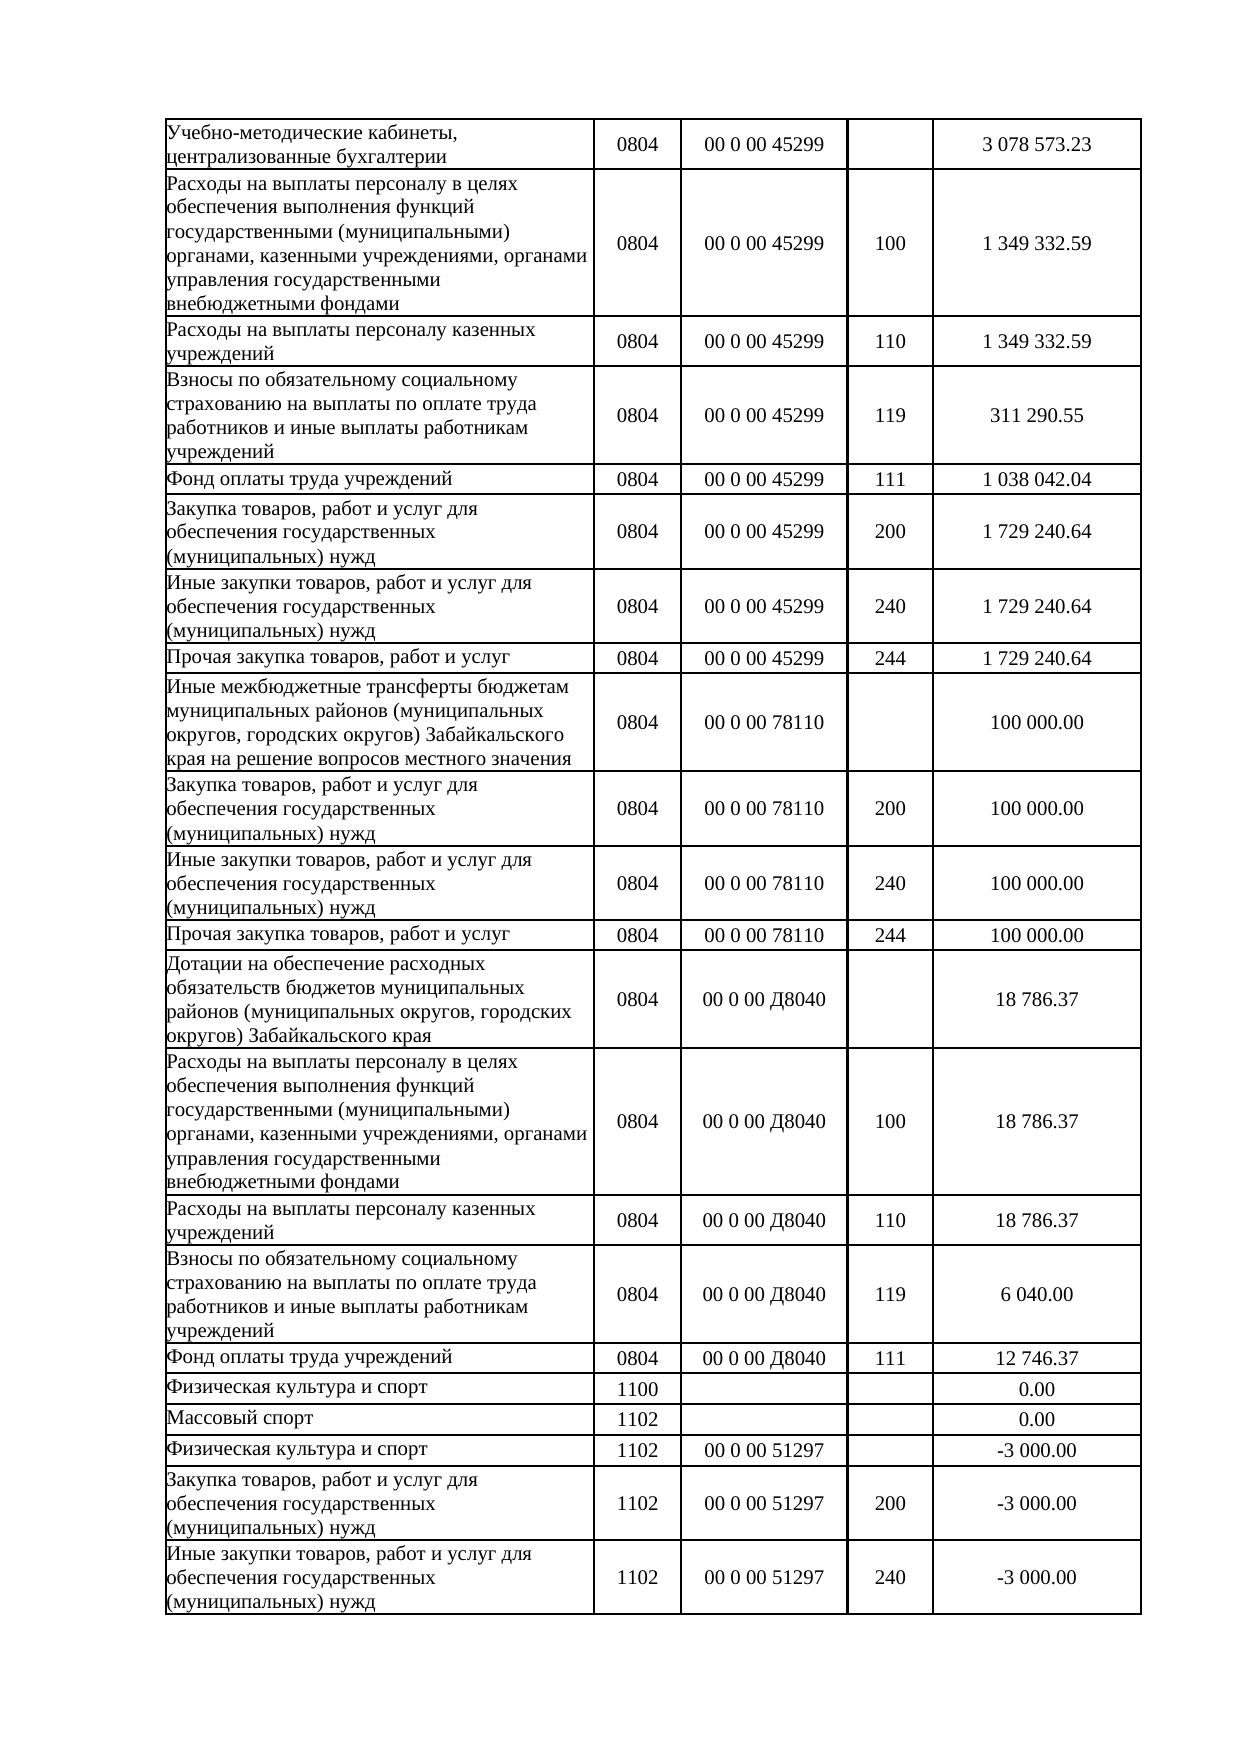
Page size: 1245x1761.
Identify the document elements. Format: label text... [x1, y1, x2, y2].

table_cell 00 0 00 51297 [682, 1436, 846, 1464]
table_cell 1 349 332.59 [934, 170, 1140, 315]
table_cell Иные межбюджетные трансферты бюджетам муниципальных районов (муниципальных округов, городских округов) Забайкальского края на решение вопросов местного значения [167, 674, 593, 770]
table_cell 0804 [595, 644, 680, 672]
table_cell 6 040.00 [934, 1246, 1140, 1342]
table_cell 100 000.00 [934, 921, 1140, 949]
table_cell 0804 [595, 772, 680, 844]
table_cell 18 786.37 [934, 1049, 1140, 1193]
table_cell 00 0 00 Д8040 [682, 1049, 846, 1193]
table_cell 1102 [595, 1467, 680, 1539]
table_cell 311 290.55 [934, 367, 1140, 463]
table_cell Иные закупки товаров, работ и услуг для обеспечения государственных (муниципальных) нужд [167, 847, 593, 919]
table_cell 0804 [595, 570, 680, 642]
table_cell 111 [849, 465, 932, 493]
table_cell 00 0 00 78110 [682, 772, 846, 844]
table_cell 00 0 00 51297 [682, 1541, 846, 1613]
table_cell 1 038 042.04 [934, 465, 1140, 493]
table_cell Учебно-методические кабинеты, централизованные бухгалтерии [167, 120, 593, 168]
table_cell 100 [849, 170, 932, 315]
table_cell 0804 [595, 1246, 680, 1342]
table_cell 100 000.00 [934, 772, 1140, 844]
table_cell [849, 1374, 932, 1403]
table_cell 100 [849, 1049, 932, 1193]
table_cell 111 [849, 1344, 932, 1372]
table_cell 100 000.00 [934, 847, 1140, 919]
table_cell 0.00 [934, 1405, 1140, 1434]
table_cell 00 0 00 45299 [682, 170, 846, 315]
table_cell 00 0 00 78110 [682, 921, 846, 949]
table_cell 0804 [595, 465, 680, 493]
table_cell 1102 [595, 1405, 680, 1434]
table_cell 00 0 00 45299 [682, 465, 846, 493]
table_cell 110 [849, 317, 932, 365]
table_cell 18 786.37 [934, 951, 1140, 1047]
table_cell 0804 [595, 951, 680, 1047]
table_cell 1 729 240.64 [934, 495, 1140, 568]
table_cell [849, 1436, 932, 1464]
table_cell 0804 [595, 495, 680, 568]
table_cell 244 [849, 921, 932, 949]
table_cell 0804 [595, 1049, 680, 1193]
table_cell 00 0 00 45299 [682, 367, 846, 463]
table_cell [167, 1467, 593, 1539]
table_cell 00 0 00 45299 [682, 317, 846, 365]
table_cell -3 000.00 [934, 1541, 1140, 1613]
table_cell 0804 [595, 317, 680, 365]
table_cell Прочая закупка товаров, работ и услуг [167, 921, 593, 949]
table_cell Физическая культура и спорт [167, 1374, 593, 1403]
table_cell 1100 [595, 1374, 680, 1403]
table_cell 200 [849, 1467, 932, 1539]
table_cell 1102 [595, 1436, 680, 1464]
table_cell 240 [849, 570, 932, 642]
table_cell 00 0 00 Д8040 [682, 951, 846, 1047]
table_cell Прочая закупка товаров, работ и услуг [167, 644, 593, 672]
table_cell 12 746.37 [934, 1344, 1140, 1372]
table_cell -3 000.00 [934, 1436, 1140, 1464]
table_cell 0804 [595, 170, 680, 315]
table_cell [849, 1405, 932, 1434]
table_cell Взносы по обязательному социальному страхованию на выплаты по оплате труда работников и иные выплаты работникам учреждений [167, 367, 593, 463]
table_cell 00 0 00 45299 [682, 120, 846, 168]
table_cell 3 078 573.23 [934, 120, 1140, 168]
table_cell 00 0 00 51297 [682, 1467, 846, 1539]
table_cell 1 729 240.64 [934, 644, 1140, 672]
table_cell [682, 1405, 846, 1434]
table_cell 00 0 00 78110 [682, 674, 846, 770]
table_cell Расходы на выплаты персоналу в целях обеспечения выполнения функций государственными (муниципальными) органами, казенными учреждениями, органами управления государственными внебюджетными фондами [167, 170, 593, 315]
table_cell 110 [849, 1196, 932, 1244]
table_cell 0804 [595, 921, 680, 949]
table_cell Взносы по обязательному социальному страхованию на выплаты по оплате труда работников и иные выплаты работникам учреждений [167, 1246, 593, 1342]
table_cell Фонд оплаты труда учреждений [167, 1344, 593, 1372]
table_cell Расходы на выплаты персоналу в целях обеспечения выполнения функций государственными (муниципальными) органами, казенными учреждениями, органами управления государственными внебюджетными фондами [167, 1049, 593, 1193]
table_cell 00 0 00 45299 [682, 644, 846, 672]
table_cell Закупка товаров, работ и услуг для обеспечения государственных (муниципальных) нужд [167, 772, 593, 844]
table_cell 0804 [595, 1344, 680, 1372]
table_cell 240 [849, 847, 932, 919]
table_cell Дотации на обеспечение расходных обязательств бюджетов муниципальных районов (муниципальных округов, городских округов) Забайкальского края [167, 951, 593, 1047]
table_cell 119 [849, 367, 932, 463]
table_cell -3 000.00 [934, 1467, 1140, 1539]
table_cell 119 [849, 1246, 932, 1342]
table_cell 0804 [595, 847, 680, 919]
table_cell 1102 [595, 1541, 680, 1613]
table_cell 0804 [595, 367, 680, 463]
table_cell [849, 674, 932, 770]
table_cell 0804 [595, 120, 680, 168]
table_cell [849, 120, 932, 168]
table_cell 1 349 332.59 [934, 317, 1140, 365]
table_cell 1 729 240.64 [934, 570, 1140, 642]
table_cell Иные закупки товаров, работ и услуг для обеспечения государственных (муниципальных) нужд [167, 570, 593, 642]
table_cell [849, 951, 932, 1047]
table_cell 18 786.37 [934, 1196, 1140, 1244]
table_cell 0.00 [934, 1374, 1140, 1403]
table_cell [682, 1374, 846, 1403]
table_cell 244 [849, 644, 932, 672]
table_cell 0804 [595, 1196, 680, 1244]
table_cell 00 0 00 Д8040 [682, 1196, 846, 1244]
table_cell 00 0 00 Д8040 [682, 1246, 846, 1342]
table_cell Расходы на выплаты персоналу казенных учреждений [167, 1196, 593, 1244]
table_cell Фонд оплаты труда учреждений [167, 465, 593, 493]
table_cell 00 0 00 45299 [682, 495, 846, 568]
table_cell 200 [849, 495, 932, 568]
table_cell 00 0 00 Д8040 [682, 1344, 846, 1372]
table_cell 240 [849, 1541, 932, 1613]
table_cell 00 0 00 78110 [682, 847, 846, 919]
table_cell 0804 [595, 674, 680, 770]
table_cell Закупка товаров, работ и услуг для обеспечения государственных (муниципальных) нужд [167, 495, 593, 568]
table_cell Физическая культура и спорт [167, 1436, 593, 1464]
table_cell 100 000.00 [934, 674, 1140, 770]
table_cell Расходы на выплаты персоналу казенных учреждений [167, 317, 593, 365]
table_cell Иные закупки товаров, работ и услуг для обеспечения государственных (муниципальных) нужд [167, 1541, 593, 1613]
table_cell Массовый спорт [167, 1405, 593, 1434]
table_cell 200 [849, 772, 932, 844]
table_cell 00 0 00 45299 [682, 570, 846, 642]
